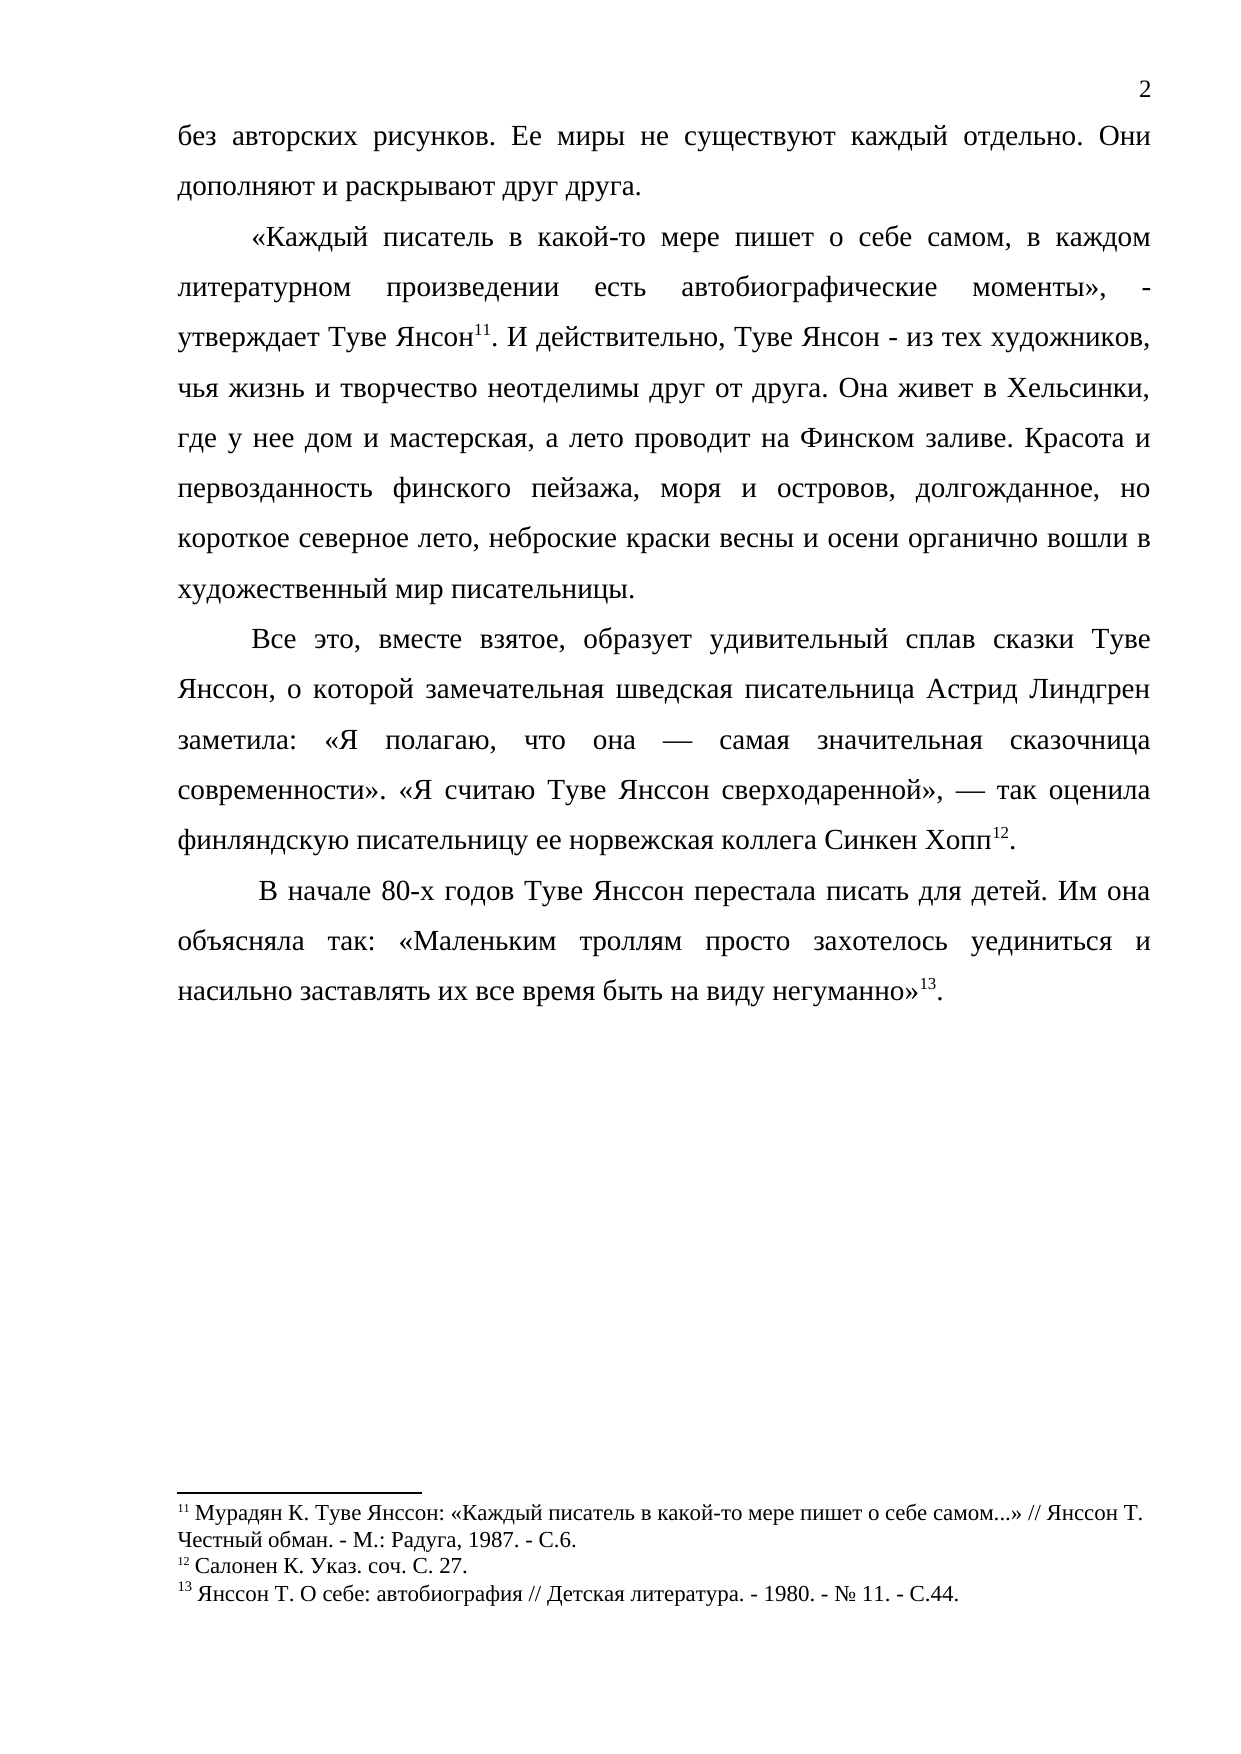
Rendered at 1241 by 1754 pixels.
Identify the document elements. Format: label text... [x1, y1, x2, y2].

text Все это, вместе взятое, образует удивительный сплав сказки Туве Янссон, о которой замечательная шведская писательница Астрид Линдгрен заметила: «Я полагаю, что она — самая значительная сказочница современности». «Я считаю Туве Янссон сверходаренной», — так оценила финляндскую писательницу ее норвежская коллега Синкен Хопп. [177, 621, 1152, 856]
text «Каждый писатель в какой-то мере пишет о себе самом, в каждом литературном произведении есть автобиографические моменты», - утверждает Туве Янсон. И действительно, Туве Янсон - из тех художников, чья жизнь и творчество неотделимы друг от друга. Она живет в Хельсинки, где у нее дом и мастерская, а лето проводит на Финском заливе. Красота и первозданность финского пейзажа, моря и островов, долгожданное, но короткое северное лето, неброские краски весны и осени органично вошли в художественный мир писательницы. [177, 219, 1152, 604]
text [177, 118, 1152, 202]
text В начале 80-х годов Туве Янссон перестала писать для детей. Им она объясняла так: «Маленьким троллям просто захотелось уединиться и насильно заставлять их все время быть на виду негуманно». [177, 873, 1152, 1007]
